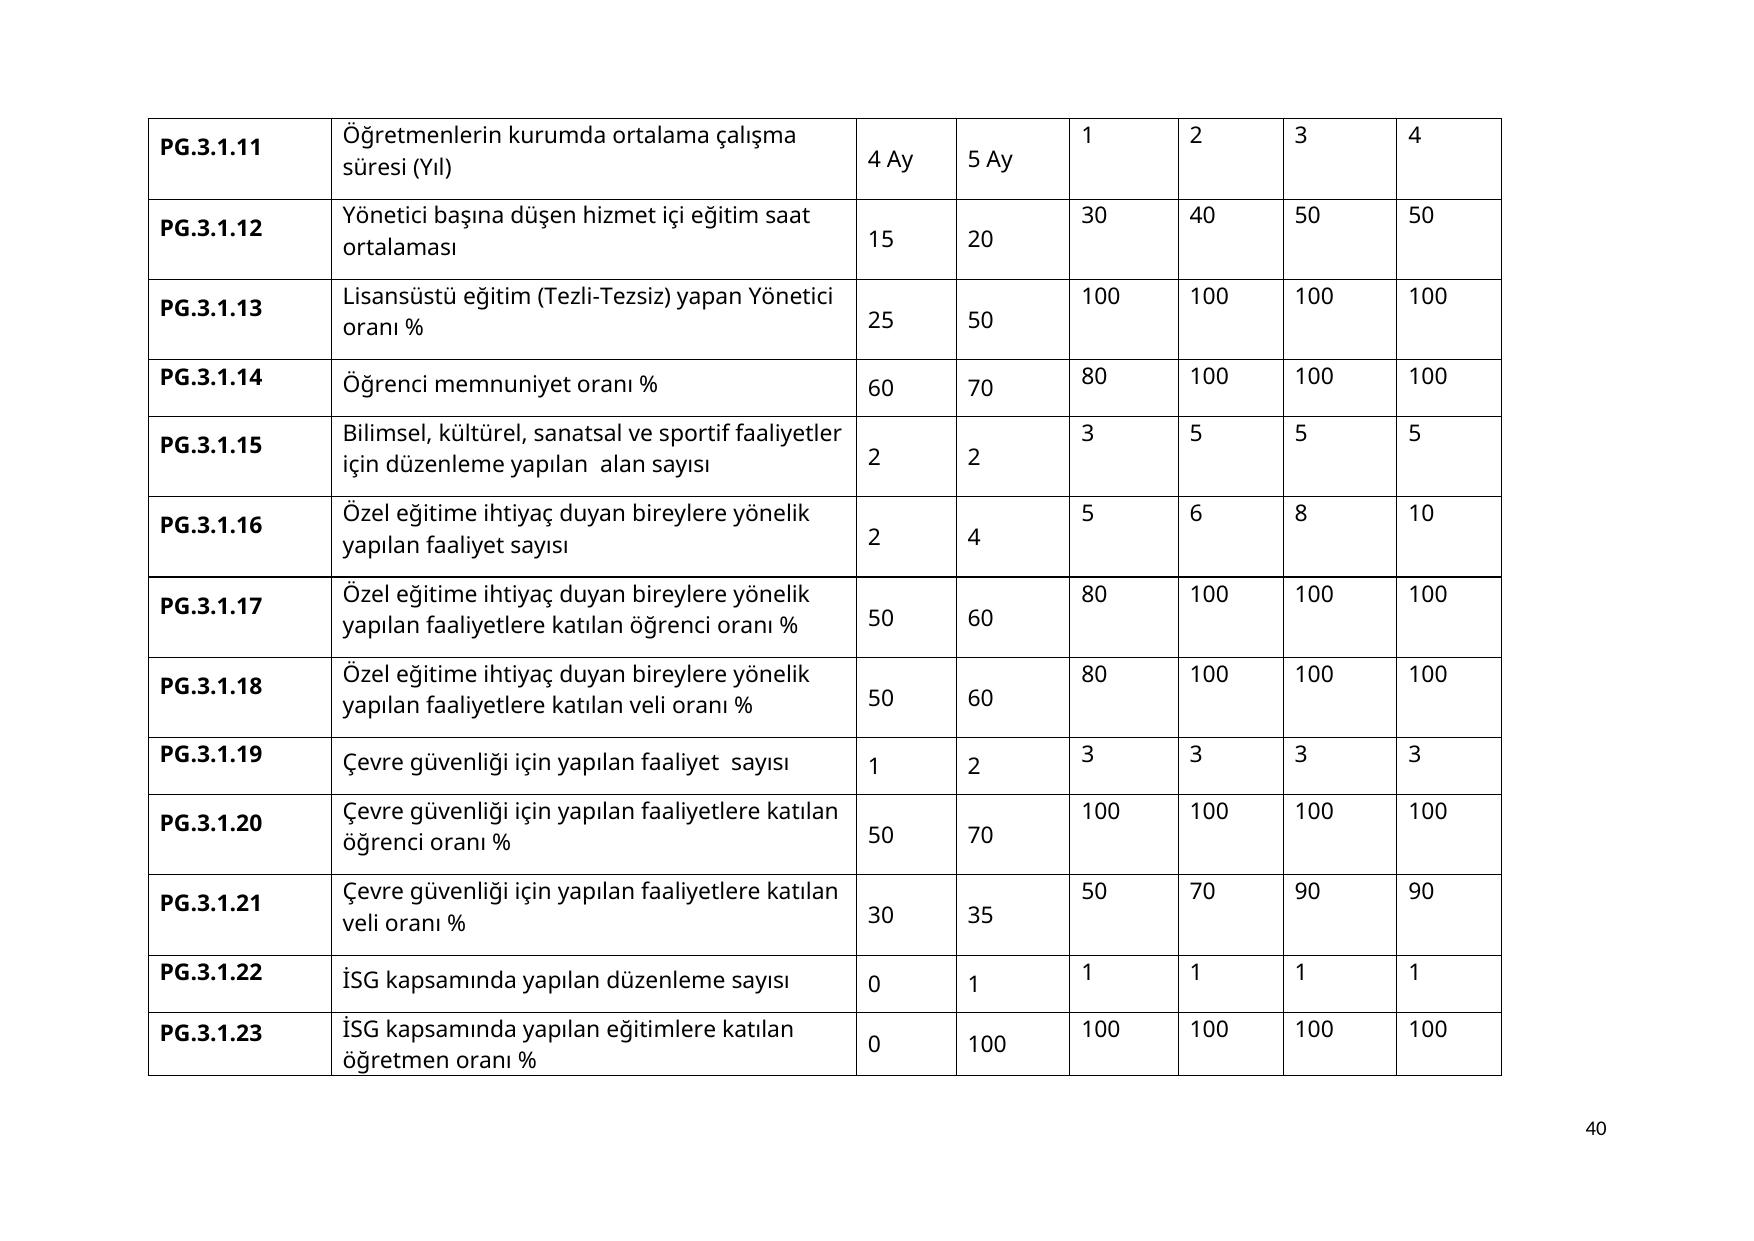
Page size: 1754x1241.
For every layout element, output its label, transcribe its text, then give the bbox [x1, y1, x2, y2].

table_cell 70 [957, 795, 1069, 874]
table_cell PG.3.1.17 [149, 578, 331, 657]
table_cell Çevre güvenliği için yapılan faaliyetlere katılan öğrenci oranı % [332, 795, 856, 874]
table_cell Özel eğitime ihtiyaç duyan bireylere yönelik yapılan faaliyet sayısı [332, 497, 856, 576]
table_cell 20 [957, 200, 1069, 279]
table_cell 100 [1284, 578, 1396, 657]
table_cell 4 Ay [857, 119, 956, 198]
table_cell 50 [957, 280, 1069, 359]
table_cell 5 [1284, 417, 1396, 496]
table_cell 30 [1070, 200, 1178, 279]
table_cell 1 [1284, 956, 1396, 1012]
table_cell 2 [957, 417, 1069, 496]
table_cell 100 [1070, 280, 1178, 359]
table_cell 5 [1179, 417, 1283, 496]
table_cell 70 [1179, 875, 1283, 954]
table_cell PG.3.1.11 [149, 119, 331, 198]
table_cell 35 [957, 875, 1069, 954]
table_cell 100 [1070, 1013, 1178, 1075]
table_cell 100 [1070, 795, 1178, 874]
table_cell PG.3.1.19 [149, 738, 331, 794]
table_cell 30 [857, 875, 956, 954]
table_cell PG.3.1.20 [149, 795, 331, 874]
table_cell 100 [1284, 280, 1396, 359]
table_cell PG.3.1.16 [149, 497, 331, 576]
table_cell Çevre güvenliği için yapılan faaliyetlere katılan veli oranı % [332, 875, 856, 954]
table_cell 80 [1070, 658, 1178, 737]
table_cell 40 [1179, 200, 1283, 279]
table_cell 3 [1070, 417, 1178, 496]
table_cell 8 [1284, 497, 1396, 576]
table_cell 3 [1179, 738, 1283, 794]
table_cell 50 [857, 795, 956, 874]
table_cell Öğrenci memnuniyet oranı % [332, 360, 856, 416]
table_cell 4 [1397, 119, 1501, 198]
table_cell PG.3.1.15 [149, 417, 331, 496]
table_cell 50 [1284, 200, 1396, 279]
table_cell Özel eğitime ihtiyaç duyan bireylere yönelik yapılan faaliyetlere katılan veli oranı % [332, 658, 856, 737]
table_cell 100 [1179, 578, 1283, 657]
table_cell 1 [857, 738, 956, 794]
table_cell 50 [1397, 200, 1501, 279]
table_cell 1 [1070, 119, 1178, 198]
table_cell 100 [1397, 280, 1501, 359]
table_cell 100 [1284, 658, 1396, 737]
table_cell 50 [1070, 875, 1178, 954]
table_cell PG.3.1.14 [149, 360, 331, 416]
table_cell 60 [957, 658, 1069, 737]
table_cell 25 [857, 280, 956, 359]
table_cell İSG kapsamında yapılan düzenleme sayısı [332, 956, 856, 1012]
table_cell 100 [1397, 795, 1501, 874]
table_cell 3 [1284, 738, 1396, 794]
table_cell 80 [1070, 360, 1178, 416]
table_cell 100 [1179, 280, 1283, 359]
table_cell 4 [957, 497, 1069, 576]
table_cell 60 [957, 578, 1069, 657]
table_cell 50 [857, 578, 956, 657]
table_cell 70 [957, 360, 1069, 416]
table_cell 100 [1179, 1013, 1283, 1075]
table_cell Lisansüstü eğitim (Tezli-Tezsiz) yapan Yönetici oranı % [332, 280, 856, 359]
table_cell 15 [857, 200, 956, 279]
table_cell 2 [957, 738, 1069, 794]
table_cell 0 [857, 1013, 956, 1075]
table_cell PG.3.1.23 [149, 1013, 331, 1075]
table_cell 80 [1070, 578, 1178, 657]
table_cell İSG kapsamında yapılan eğitimlere katılan öğretmen oranı % [332, 1013, 856, 1075]
table_cell 100 [1397, 658, 1501, 737]
table_cell 2 [857, 497, 956, 576]
table_cell PG.3.1.13 [149, 280, 331, 359]
table_cell Çevre güvenliği için yapılan faaliyet sayısı [332, 738, 856, 794]
table_cell PG.3.1.12 [149, 200, 331, 279]
table_cell Öğretmenlerin kurumda ortalama çalışma süresi (Yıl) [332, 119, 856, 198]
table_cell 100 [1284, 1013, 1396, 1075]
table_cell PG.3.1.21 [149, 875, 331, 954]
table_cell 90 [1397, 875, 1501, 954]
table_cell 10 [1397, 497, 1501, 576]
table_cell 1 [1070, 956, 1178, 1012]
table_cell 60 [857, 360, 956, 416]
table_cell 5 Ay [957, 119, 1069, 198]
table_cell 3 [1397, 738, 1501, 794]
table_cell 50 [857, 658, 956, 737]
table_cell 100 [1179, 658, 1283, 737]
table_cell 5 [1070, 497, 1178, 576]
table_cell 100 [1284, 795, 1396, 874]
table_cell Bilimsel, kültürel, sanatsal ve sportif faaliyetler için düzenleme yapılan alan sayısı [332, 417, 856, 496]
table_cell 1 [957, 956, 1069, 1012]
table_cell 90 [1284, 875, 1396, 954]
table_cell 1 [1397, 956, 1501, 1012]
table_cell PG.3.1.22 [149, 956, 331, 1012]
table_cell 100 [1397, 578, 1501, 657]
table_cell 100 [1397, 360, 1501, 416]
table_cell 100 [1179, 360, 1283, 416]
table_cell 5 [1397, 417, 1501, 496]
table_cell 1 [1179, 956, 1283, 1012]
table_cell 100 [1397, 1013, 1501, 1075]
table_cell 100 [1179, 795, 1283, 874]
table_cell 3 [1284, 119, 1396, 198]
table_cell 100 [1284, 360, 1396, 416]
table_cell 2 [857, 417, 956, 496]
table_cell 0 [857, 956, 956, 1012]
table_cell 100 [957, 1013, 1069, 1075]
table_cell PG.3.1.18 [149, 658, 331, 737]
table_cell 2 [1179, 119, 1283, 198]
table_cell Özel eğitime ihtiyaç duyan bireylere yönelik yapılan faaliyetlere katılan öğrenci oranı % [332, 578, 856, 657]
table_cell 3 [1070, 738, 1178, 794]
table_cell 6 [1179, 497, 1283, 576]
table_cell Yönetici başına düşen hizmet içi eğitim saat ortalaması [332, 200, 856, 279]
